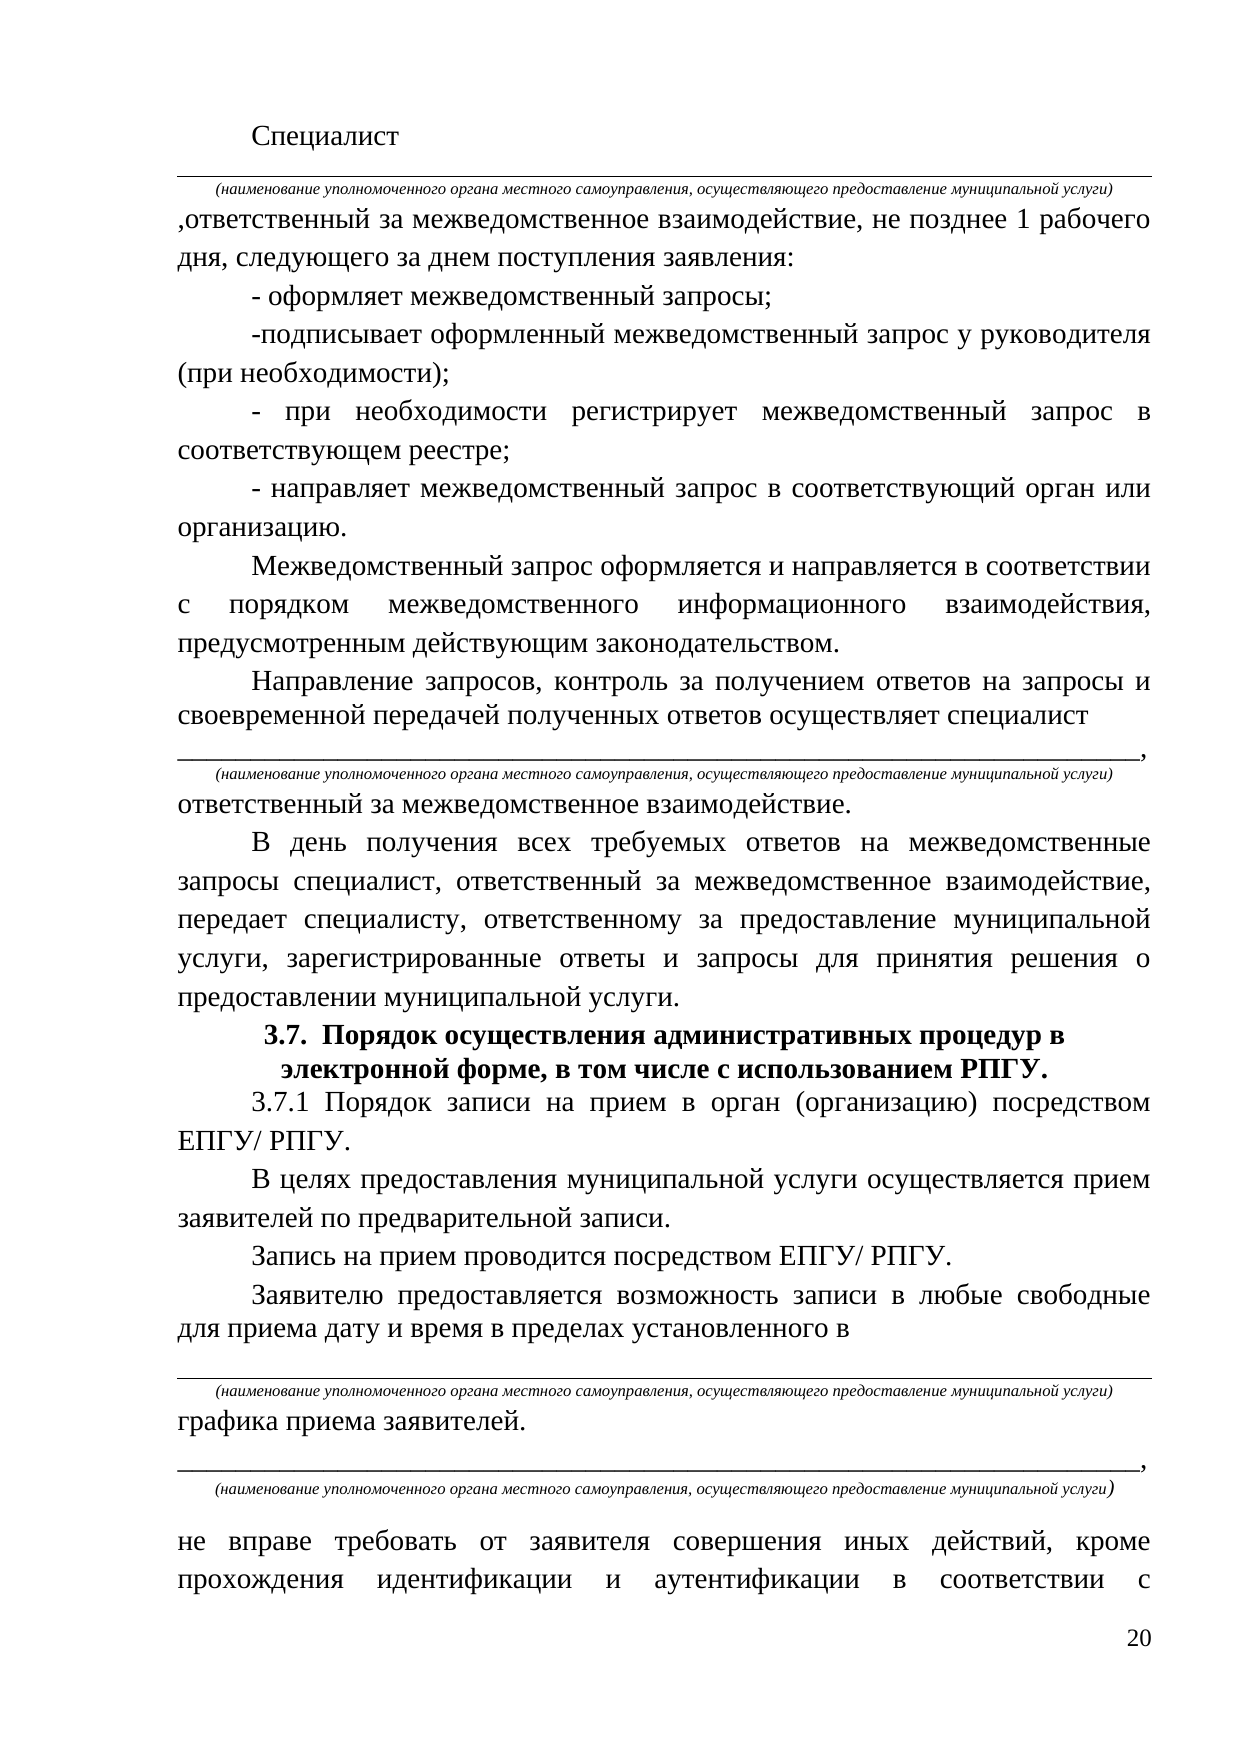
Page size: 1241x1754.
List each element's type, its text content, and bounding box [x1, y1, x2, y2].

text ответственный за межведомственное взаимодействие. [177, 786, 1152, 819]
subtitle 3.7. Порядок осуществления административных процедур в электронной форме, в том числе с использованием РПГУ. [177, 1017, 1152, 1084]
text графика приема заявителей. [177, 1403, 1152, 1436]
text - оформляет межведомственный запросы; [177, 278, 1152, 311]
text - при необходимости регистрирует межведомственный запрос в соответствующем реестре; [177, 393, 1152, 466]
text -подписывает оформленный межведомственный запрос у руководителя (при необходимости); [177, 316, 1152, 388]
text Заявителю предоставляется возможность записи в любые свободные для приема дату и время в пределах установленного в [177, 1277, 1152, 1344]
text (наименование уполномоченного органа местного самоуправления, осуществляющего предоставление муниципальной услуги) [177, 1379, 1152, 1400]
text В день получения всех требуемых ответов на межведомственные запросы специалист, ответственный за межведомственное взаимодействие, передает специалисту, ответственному за предоставление муниципальной услуги, зарегистрированные ответы и запросы для принятия решения о предоставлении муниципальной услуги. [177, 824, 1152, 1012]
text Специалист [177, 118, 1152, 152]
text Направление запросов, контроль за получением ответов на запросы и своевременной передачей полученных ответов осуществляет специалист [177, 663, 1152, 730]
text (наименование уполномоченного органа местного самоуправления, осуществляющего предоставление муниципальной услуги) [177, 764, 1152, 783]
text Межведомственный запрос оформляется и направляется в соответствии с порядком межведомственного информационного взаимодействия, предусмотренным действующим законодательством. [177, 548, 1152, 658]
text - направляет межведомственный запрос в соответствующий орган или организацию. [177, 471, 1152, 543]
text В целях предоставления муниципальной услуги осуществляется прием заявителей по предварительной записи. [177, 1161, 1152, 1233]
text (наименование уполномоченного органа местного самоуправления, осуществляющего предоставление муниципальной услуги) [177, 1475, 1152, 1499]
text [177, 1523, 1152, 1595]
text ,ответственный за межведомственное взаимодействие, не позднее 1 рабочего дня, следующего за днем поступления заявления: [177, 201, 1152, 273]
text (наименование уполномоченного органа местного самоуправления, осуществляющего предоставление муниципальной услуги) [177, 177, 1152, 198]
text __________________________________________________________________, [177, 1441, 1152, 1475]
text __________________________________________________________________, [177, 730, 1152, 764]
text 3.7.1 Порядок записи на прием в орган (организацию) посредством ЕПГУ/ РПГУ. [177, 1084, 1152, 1156]
text Запись на прием проводится посредством ЕПГУ/ РПГУ. [177, 1238, 1152, 1272]
